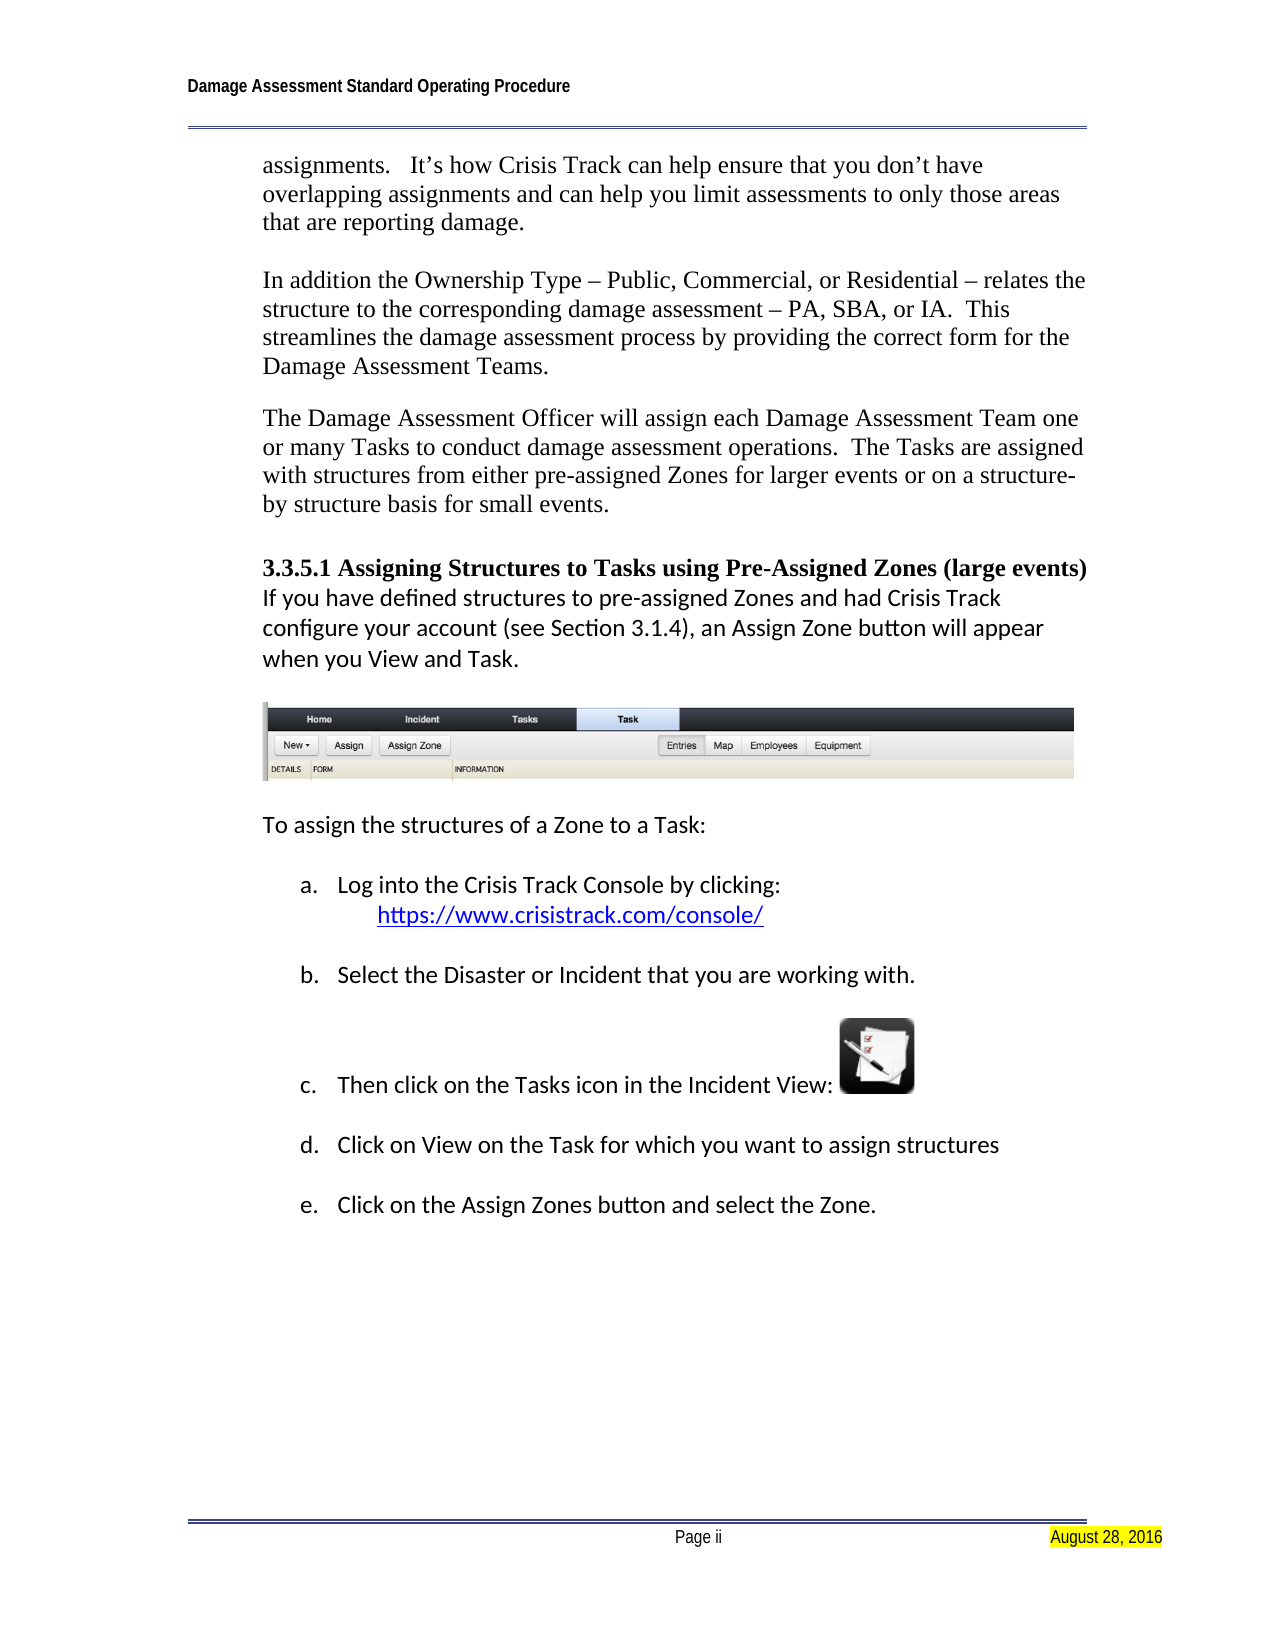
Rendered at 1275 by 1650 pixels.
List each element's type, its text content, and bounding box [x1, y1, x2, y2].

list Then click on the Tasks icon in the Incident View: [300, 1019, 1087, 1100]
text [262, 150, 1087, 236]
list Log into the Crisis Track Console by clicking: [300, 869, 1087, 899]
text https://www.crisistrack.com/console/ [337, 899, 1087, 930]
text To assign the structures of a Zone to a Task: [262, 809, 1087, 840]
list Click on View on the Task for which you want to assign structures [300, 1129, 1087, 1160]
text The Damage Assessment Officer will assign each Damage Assessment Team one or many Tasks to conduct damage assessment operations. The Tasks are assigned with structures from either pre-assigned Zones for larger events or on a structure-by structure basis for small events. [262, 403, 1087, 518]
picture [262, 702, 1074, 781]
list Click on the Assign Zones button and select the Zone. [300, 1189, 1087, 1219]
text If you have defined structures to pre-assigned Zones and had Crisis Track configure your account (see Section 3.1.4), an Assign Zone button will appear when you View and Task. [262, 582, 1087, 673]
picture [839, 1018, 915, 1094]
subtitle 3.3.5.1 Assigning Structures to Tasks using Pre-Assigned Zones (large events) [187, 553, 1087, 582]
list Select the Disaster or Incident that you are working with. [300, 959, 1087, 990]
text In addition the Ownership Type – Public, Commercial, or Residential – relates the structure to the corresponding damage assessment – PA, SBA, or IA. This streamlines the damage assessment process by providing the correct form for the Damage Assessment Teams. [262, 265, 1087, 380]
